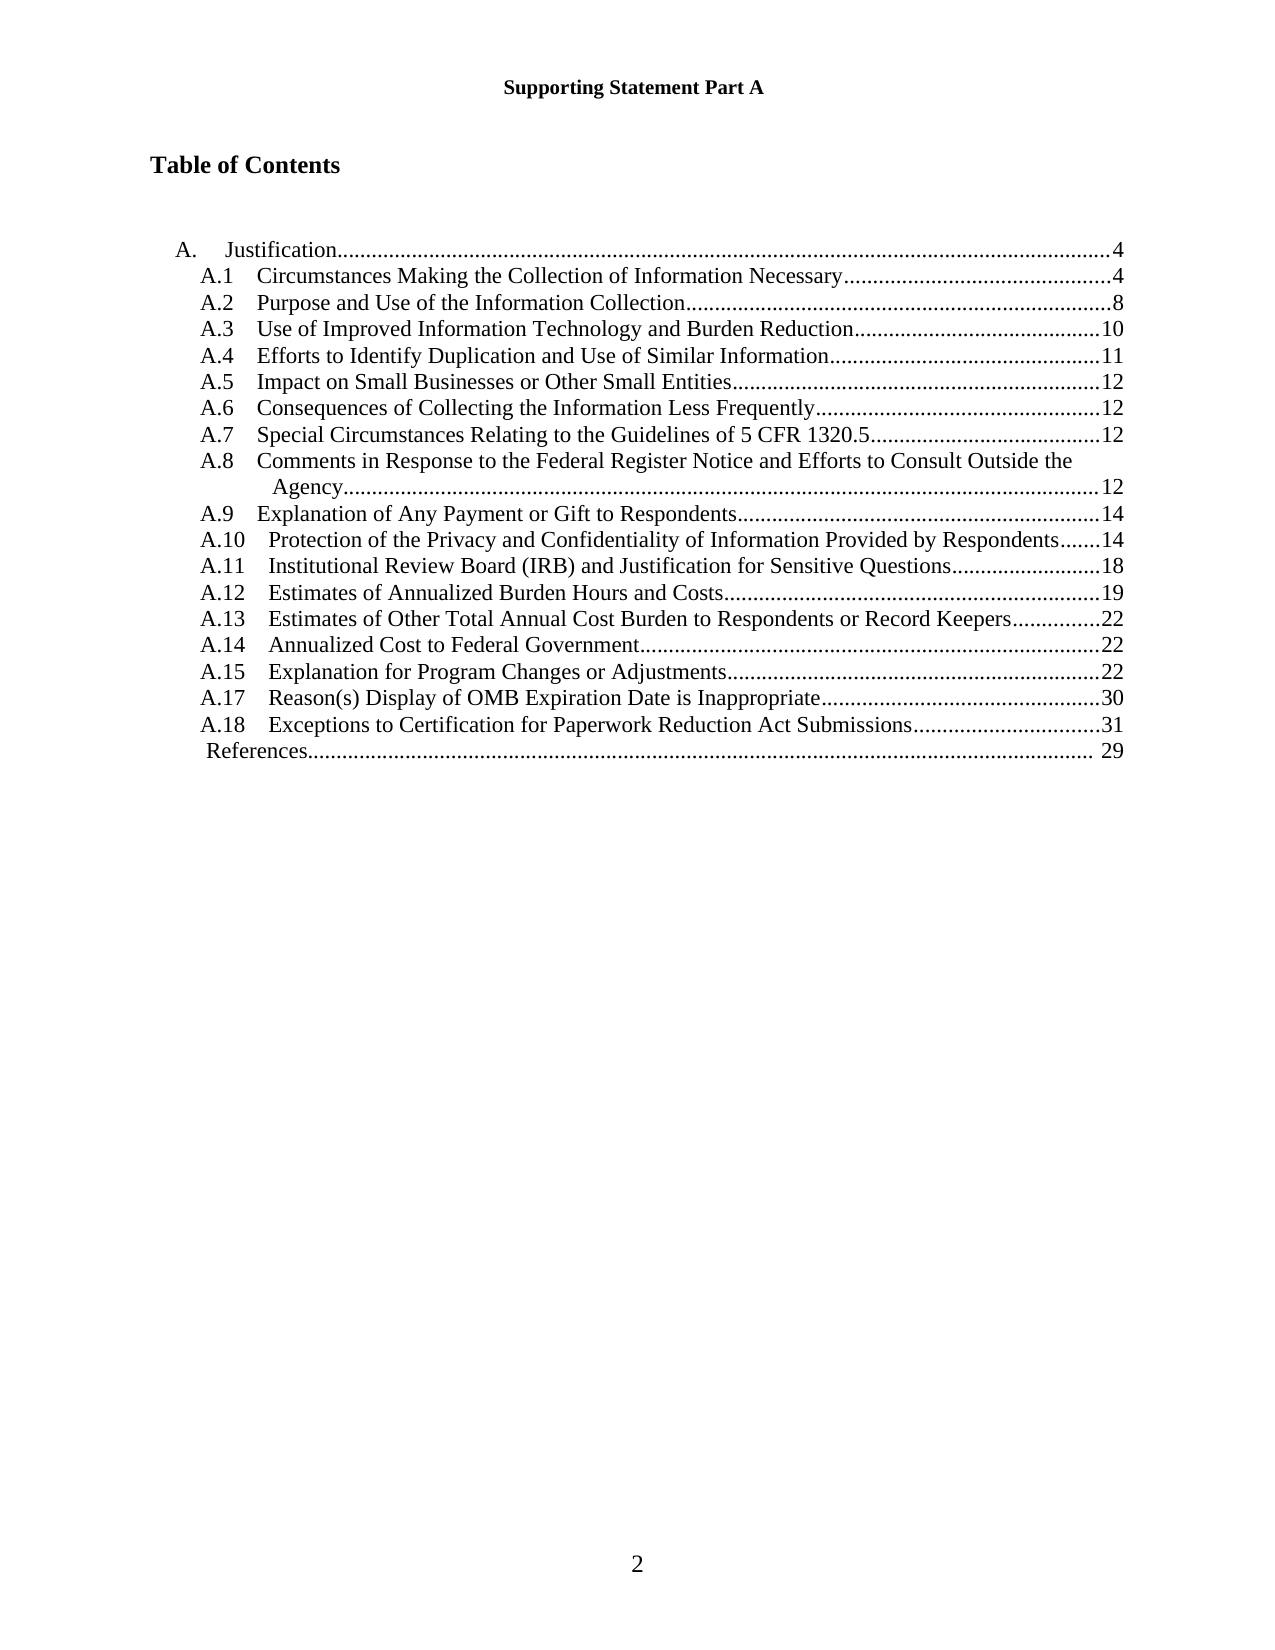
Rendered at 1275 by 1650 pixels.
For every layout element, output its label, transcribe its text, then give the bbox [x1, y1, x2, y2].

text A.9 Explanation of Any Payment or Gift to Respondents 14 [200, 500, 1125, 526]
text A.13 Estimates of Other Total Annual Cost Burden to Respondents or Record Keepers 22 [200, 605, 1125, 632]
text A.3 Use of Improved Information Technology and Burden Reduction 10 [200, 315, 1125, 342]
text A.11 Institutional Review Board (IRB) and Justification for Sensitive Questions 18 [200, 552, 1125, 579]
text A.15 Explanation for Program Changes or Adjustments 22 [200, 658, 1125, 684]
text A.14 Annualized Cost to Federal Government 22 [200, 632, 1125, 658]
text A.6 Consequences of Collecting the Information Less Frequently 12 [200, 394, 1125, 421]
text A.4 Efforts to Identify Duplication and Use of Similar Information 11 [200, 342, 1125, 368]
text Table of Contents [150, 150, 1125, 179]
text A. Justification 4 [175, 236, 1125, 263]
text A.5 Impact on Small Businesses or Other Small Entities 12 [200, 368, 1125, 394]
text A.10 Protection of the Privacy and Confidentiality of Information Provided by Respondents 14 [200, 526, 1125, 552]
text A.18 Exceptions to Certification for Paperwork Reduction Act Submissions 31 [200, 711, 1125, 737]
text References 29 [200, 737, 1125, 763]
text A.17 Reason(s) Display of OMB Expiration Date is Inappropriate 30 [200, 684, 1125, 711]
text A.8 Comments in Response to the Federal Register Notice and Efforts to Consult Outside the Agency 12 [200, 447, 1125, 500]
text A.12 Estimates of Annualized Burden Hours and Costs 19 [200, 579, 1125, 605]
text A.7 Special Circumstances Relating to the Guidelines of 5 CFR 1320.5 12 [200, 421, 1125, 447]
text A.2 Purpose and Use of the Information Collection 8 [200, 289, 1125, 315]
text A.1 Circumstances Making the Collection of Information Necessary 4 [200, 263, 1125, 289]
